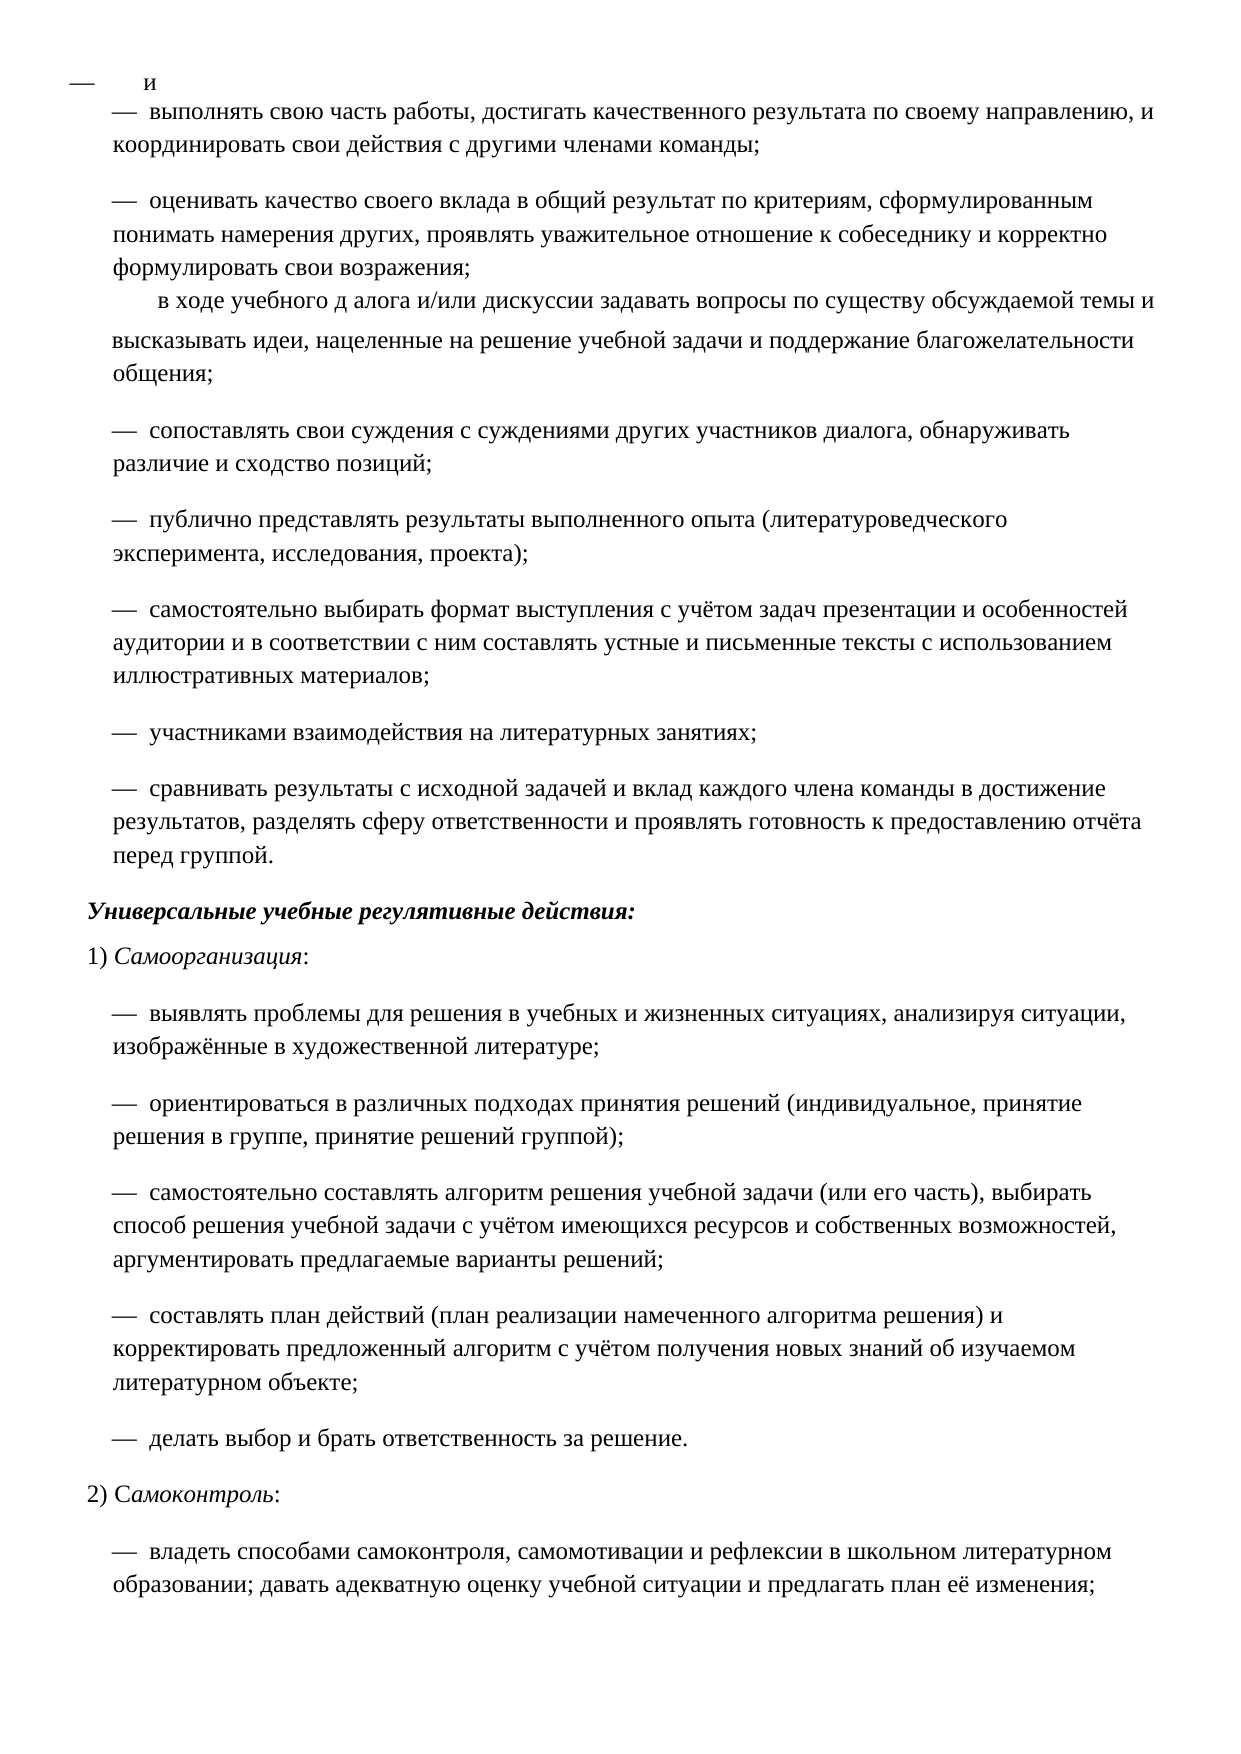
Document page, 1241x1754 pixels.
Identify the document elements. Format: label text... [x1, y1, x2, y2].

text в ходе учебного д алога и/или дискуссии задавать вопросы по существу обсуждаемой темы и [69, 285, 1155, 314]
text — делать выбор и брать ответственность за решение. [112, 1423, 1166, 1452]
text — составлять план действий (план реализации намеченного алгоритма решения) и корректировать предложенный алгоритм с учётом получения новых знаний об изучаемом литературном объекте; [112, 1300, 1166, 1396]
text — публично представлять результаты выполненного опыта (литературоведческого эксперимента, исследования, проекта); [112, 504, 1166, 566]
text — выявлять проблемы для решения в учебных и жизненных ситуациях, анализируя ситуации, изображённые в художественной литературе; [112, 998, 1166, 1060]
text — сравнивать результаты с исходной задачей и вклад каждого члена команды в достижение результатов, разделять сферу ответственности и проявлять готовность к предоставлению отчёта перед группой. [112, 773, 1166, 868]
list Самоконтроль: [87, 1479, 1168, 1508]
text высказывать идеи, нацеленные на решение учебной задачи и поддержание благожелательности общения; [112, 325, 1166, 387]
text — ориентироваться в различных подходах принятия решений (индивидуальное, принятие решения в группе, принятие решений группой); [112, 1088, 1166, 1150]
text — участниками взаимодействия на литературных занятиях; [112, 717, 1166, 746]
text — сопоставлять свои суждения с суждениями других участников диалога, обнаруживать различие и сходство позиций; [112, 415, 1166, 477]
text — владеть способами самоконтроля, самомотивации и рефлексии в школьном литературном образовании; давать адекватную оценку учебной ситуации и предлагать план её изменения; [112, 1536, 1166, 1598]
text — оценивать качество своего вклада в общий результат по критериям, сформулированным понимать намерения других, проявлять уважительное отношение к собеседнику и корректно формулировать свои возражения; [112, 185, 1166, 281]
text — самостоятельно составлять алгоритм решения учебной задачи (или его часть), выбирать способ решения учебной задачи с учётом имеющихся ресурсов и собственных возможностей, аргументировать предлагаемые варианты решений; [112, 1177, 1166, 1273]
text 1) Самоорганизация: [87, 941, 1168, 970]
text — самостоятельно выбирать формат выступления с учётом задач презентации и особенностей аудитории и в соответствии с ним составлять устные и письменные тексты с использованием иллюстративных материалов; [112, 594, 1166, 689]
text Универсальные учебные регулятивные действия: [87, 896, 1168, 925]
text — выполнять свою часть работы, достигать качественного результата по своему направлению, и координировать свои действия с другими членами команды; [112, 96, 1166, 158]
